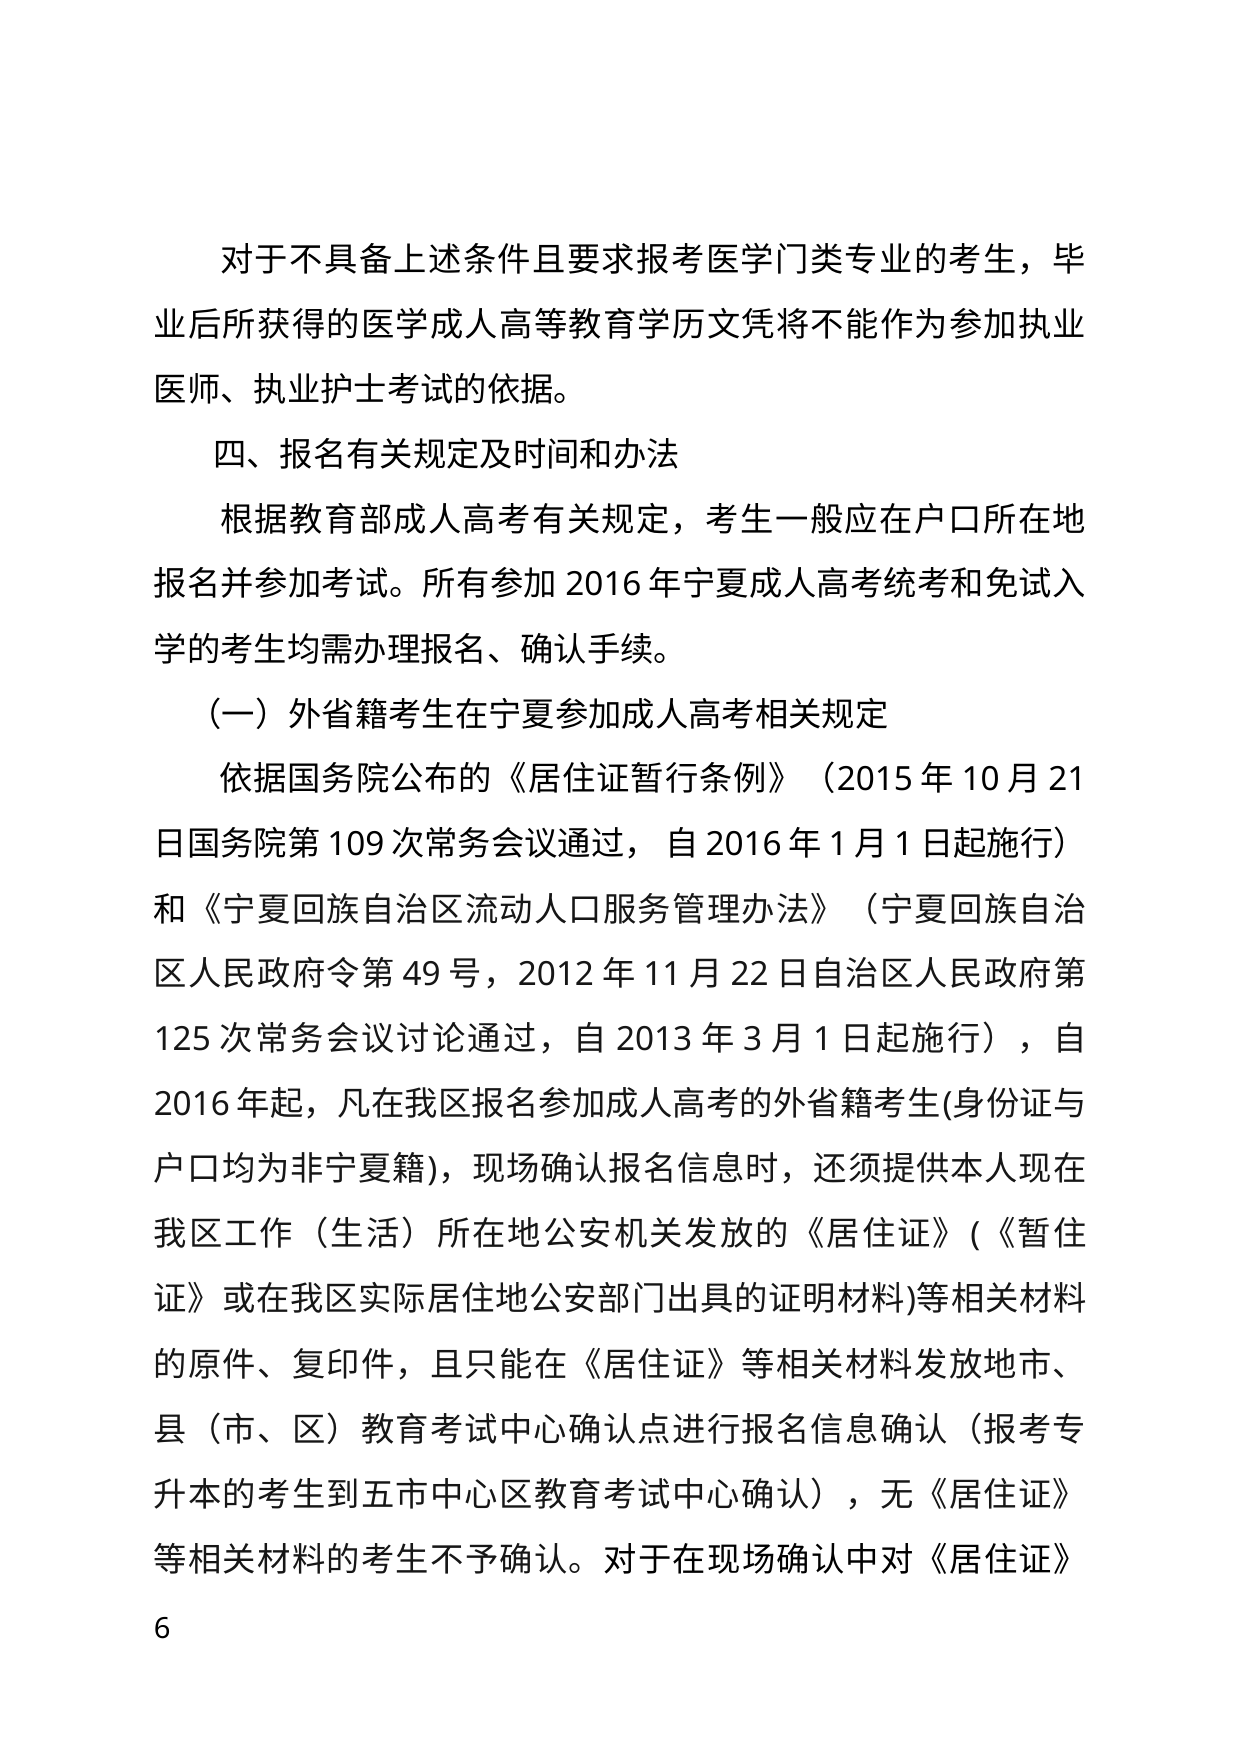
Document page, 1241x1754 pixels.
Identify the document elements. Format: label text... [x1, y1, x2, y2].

text （一）外省籍考生在宁夏参加成人高考相关规定 [153, 679, 1087, 744]
text 对于不具备上述条件且要求报考医学门类专业的考生，毕业后所获得的医学成人高等教育学历文凭将不能作为参加执业医师、执业护士考试的依据。 [153, 224, 1087, 419]
text 根据教育部成人高考有关规定，考生一般应在户口所在地报名并参加考试。所有参加2016年宁夏成人高考统考和免试入学的考生均需办理报名、确认手续。 [153, 484, 1087, 679]
text 四、报名有关规定及时间和办法 [153, 419, 1087, 484]
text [153, 744, 1087, 1589]
